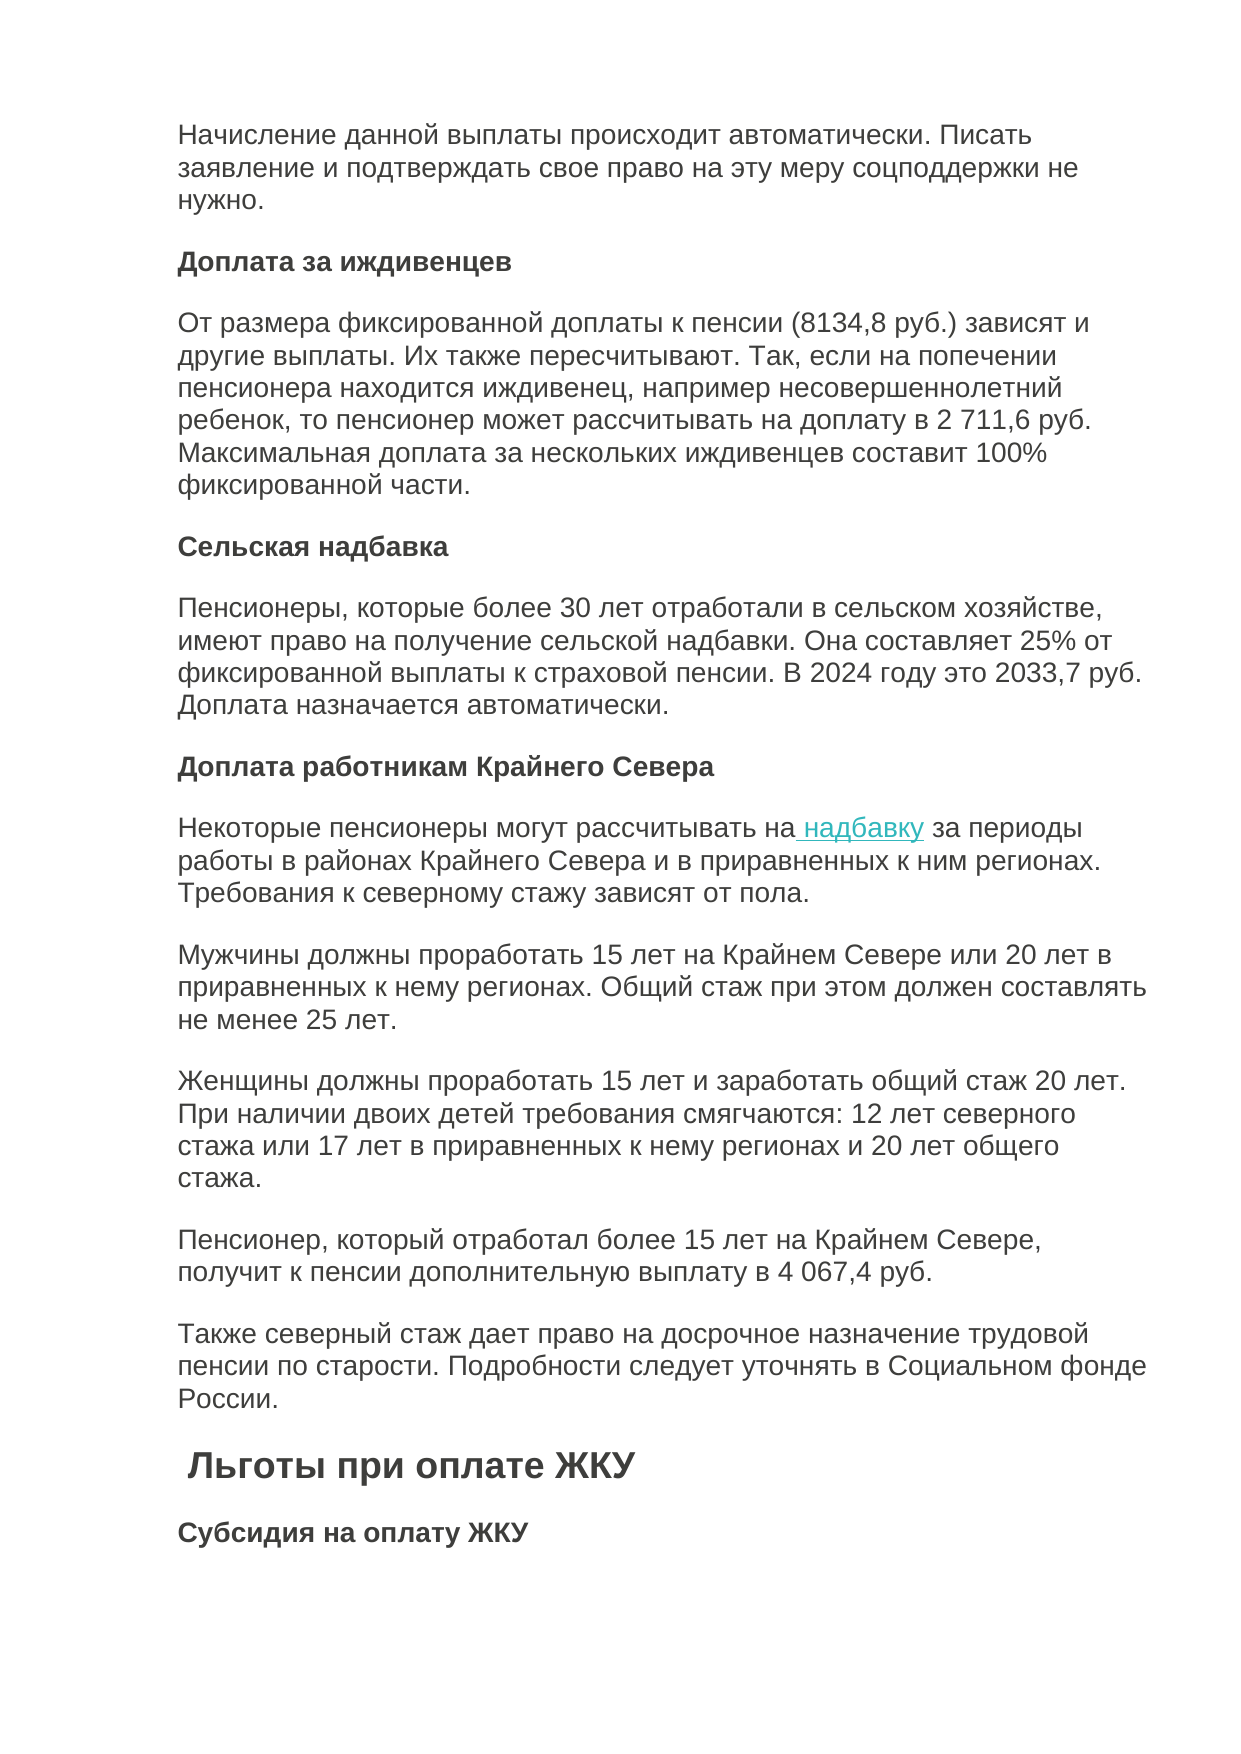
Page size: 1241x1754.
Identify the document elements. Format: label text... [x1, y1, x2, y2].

text Начисление данной выплаты происходит автоматически. Писать заявление и подтверждать свое право на эту меру соцподдержки не нужно. [177, 118, 1152, 215]
text От размера фиксированной доплаты к пенсии (8134,8 руб.) зависят и другие выплаты. Их также пересчитывают. Так, если на попечении пенсионера находится иждивенец, например несовершеннолетний ребенок, то пенсионер может рассчитывать на доплату в 2 711,6 руб. Максимальная доплата за нескольких иждивенцев составит 100% фиксированной части. [177, 306, 1152, 500]
text Доплата за иждивенцев [177, 244, 1152, 277]
text Мужчины должны проработать 15 лет на Крайнем Севере или 20 лет в приравненных к нему регионах. Общий стаж при этом должен составлять не менее 25 лет. [177, 938, 1152, 1035]
text Субсидия на оплату ЖКУ [177, 1516, 1152, 1548]
text Пенсионеры, которые более 30 лет отработали в сельском хозяйстве, имеют право на получение сельской надбавки. Она составляет 25% от фиксированной выплаты к страховой пенсии. В 2024 году это 2033,7 руб. Доплата назначается автоматически. [177, 591, 1152, 721]
text Некоторые пенсионеры могут рассчитывать на надбавку за периоды работы в районах Крайнего Севера и в приравненных к ним регионах. Требования к северному стажу зависят от пола. [177, 811, 1152, 909]
text Льготы при оплате ЖКУ [177, 1443, 1152, 1486]
text Также северный стаж дает право на досрочное назначение трудовой пенсии по старости. Подробности следует уточнять в Социальном фонде России. [177, 1317, 1152, 1414]
text Доплата работникам Крайнего Севера [177, 750, 1152, 782]
text Сельская надбавка [177, 529, 1152, 562]
text Женщины должны проработать 15 лет и заработать общий стаж 20 лет. При наличии двоих детей требования смягчаются: 12 лет северного стажа или 17 лет в приравненных к нему регионах и 20 лет общего стажа. [177, 1064, 1152, 1194]
text Пенсионер, который отработал более 15 лет на Крайнем Севере, получит к пенсии дополнительную выплату в 4 067,4 руб. [177, 1223, 1152, 1288]
